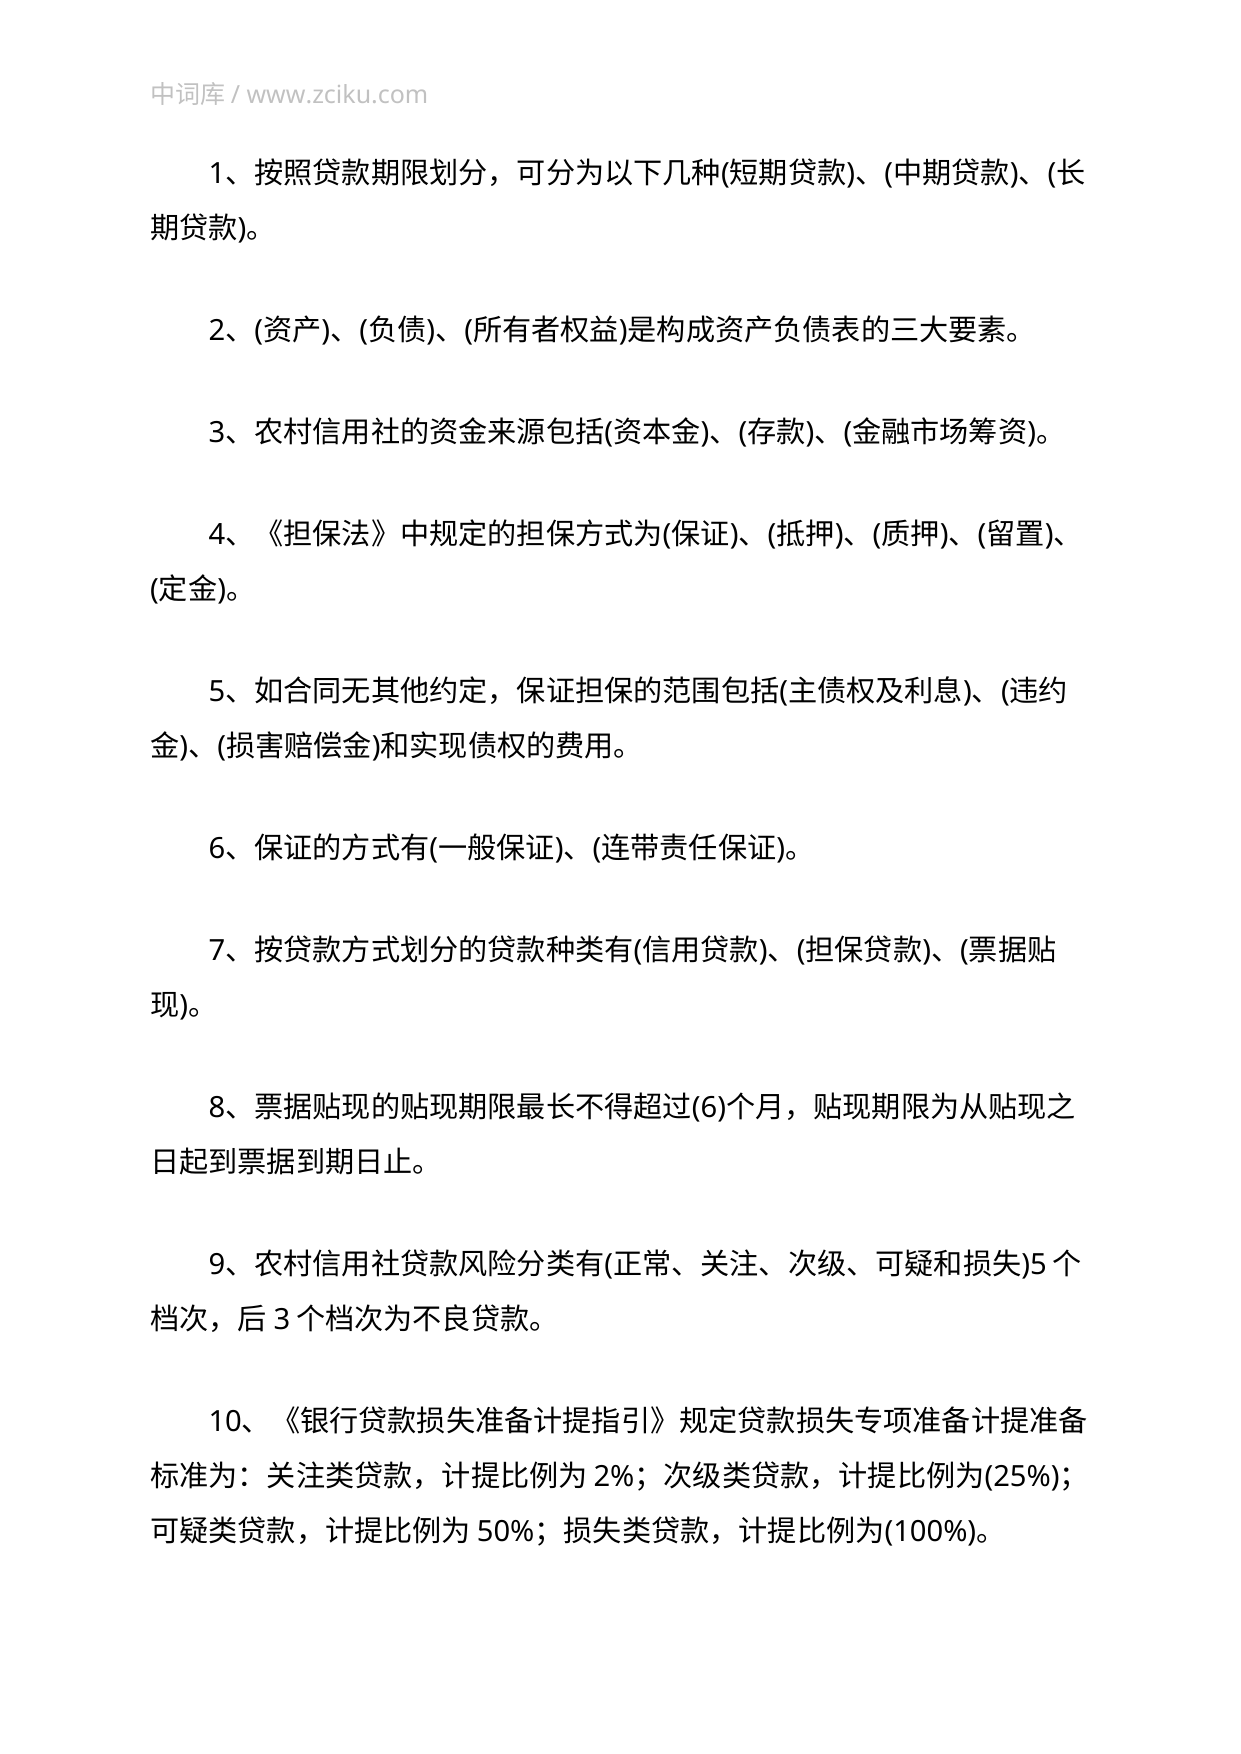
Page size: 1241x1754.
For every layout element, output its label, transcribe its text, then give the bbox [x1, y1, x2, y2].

text 6、保证的方式有(一般保证)、(连带责任保证)。 [150, 825, 1090, 867]
text 4、《担保法》中规定的担保方式为(保证)、(抵押)、(质押)、(留置)、(定金)。 [150, 511, 1090, 608]
text 1、按照贷款期限划分，可分为以下几种(短期贷款)、(中期贷款)、(长期贷款)。 [150, 150, 1090, 247]
text 8、票据贴现的贴现期限最长不得超过(6)个月，贴现期限为从贴现之日起到票据到期日止。 [150, 1084, 1090, 1181]
text 2、(资产)、(负债)、(所有者权益)是构成资产负债表的三大要素。 [150, 307, 1090, 349]
text 5、如合同无其他约定，保证担保的范围包括(主债权及利息)、(违约金)、(损害赔偿金)和实现债权的费用。 [150, 668, 1090, 765]
text 3、农村信用社的资金来源包括(资本金)、(存款)、(金融市场筹资)。 [150, 409, 1090, 451]
text 7、按贷款方式划分的贷款种类有(信用贷款)、(担保贷款)、(票据贴现)。 [150, 927, 1090, 1024]
text 10、《银行贷款损失准备计提指引》规定贷款损失专项准备计提准备标准为：关注类贷款，计提比例为2%；次级类贷款，计提比例为(25%)；可疑类贷款，计提比例为50%；损失类贷款，计提比例为(100%)。 [150, 1398, 1090, 1550]
text 9、农村信用社贷款风险分类有(正常、关注、次级、可疑和损失)5个档次，后 3个档次为不良贷款。 [150, 1241, 1090, 1338]
